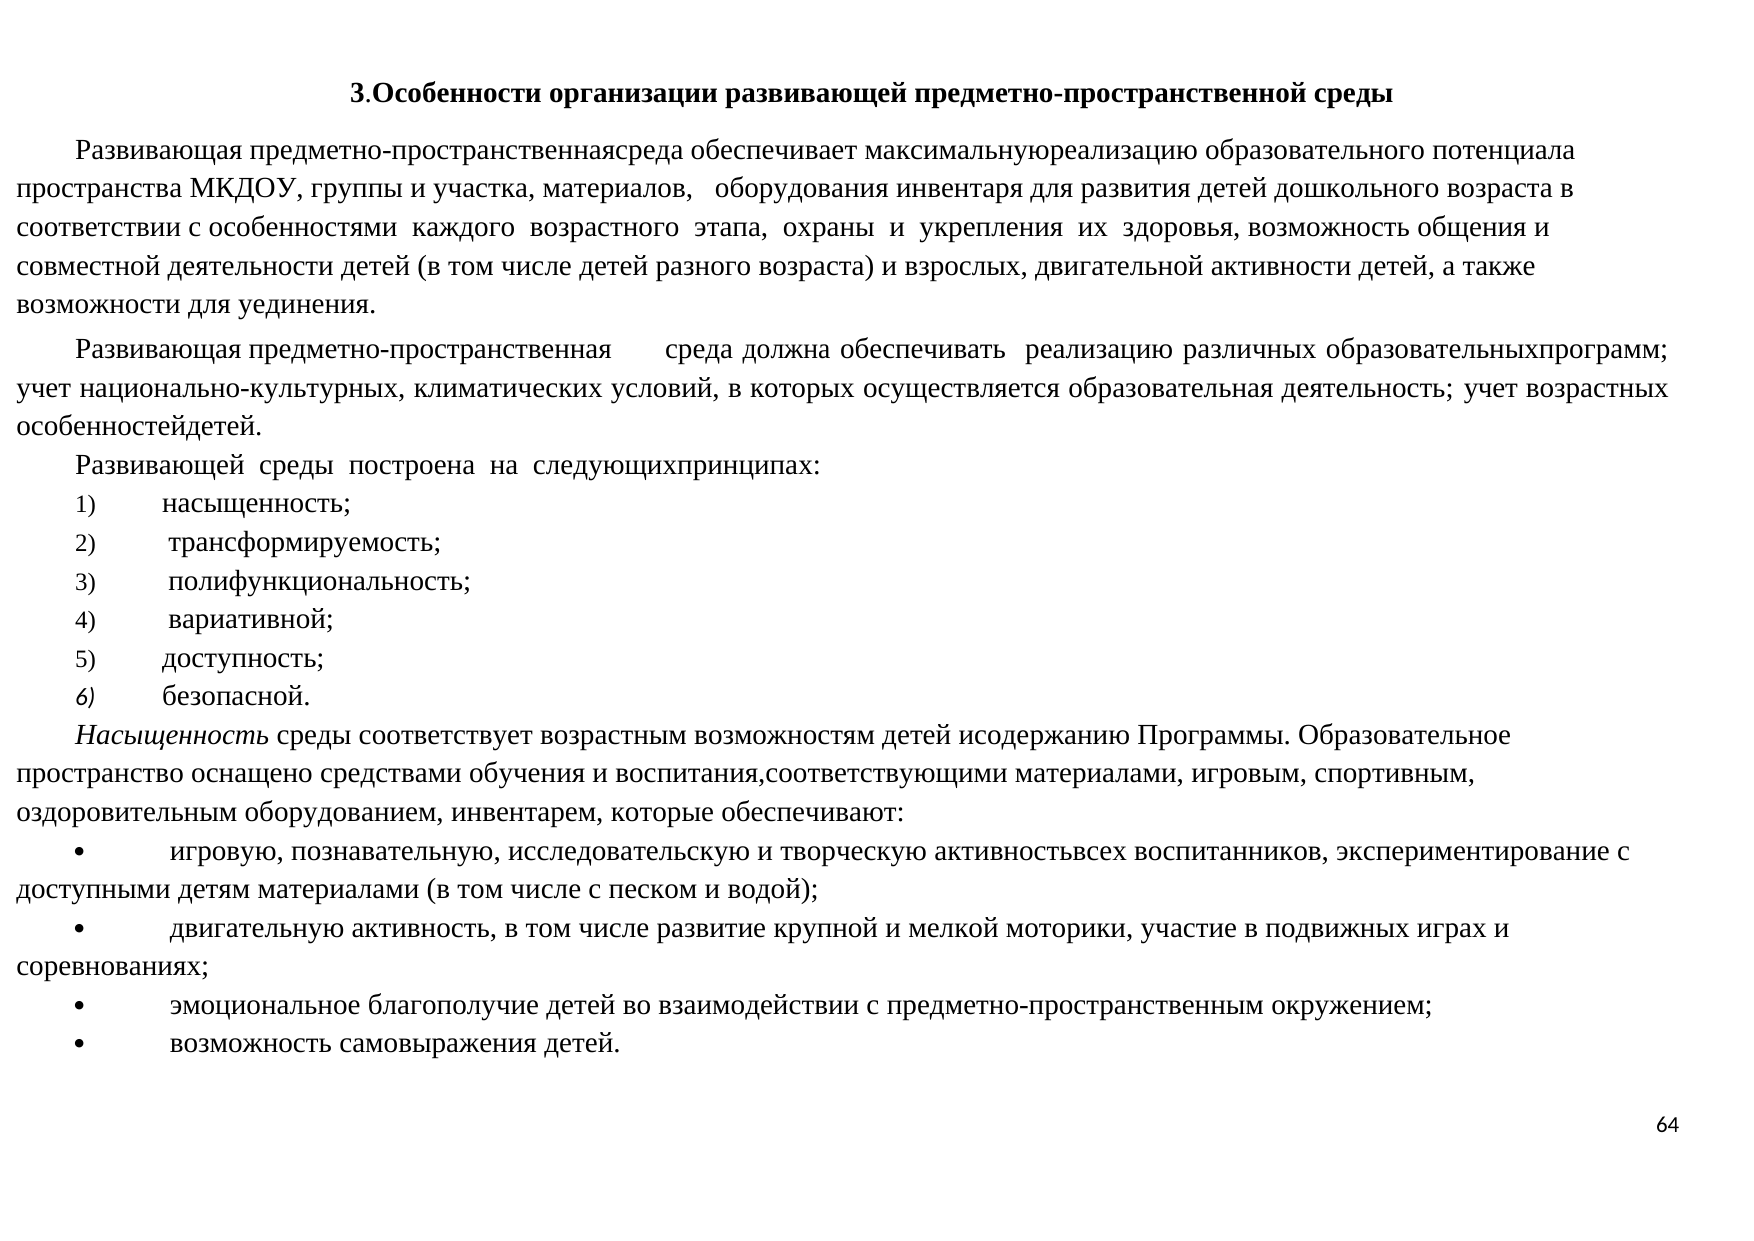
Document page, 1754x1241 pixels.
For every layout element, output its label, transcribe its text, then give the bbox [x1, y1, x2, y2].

text 3.Особенности организации развивающей предметно-пространственной среды [75, 75, 1668, 108]
list трансформируемость; [16, 524, 1679, 558]
list безопасной. [16, 678, 1679, 712]
list доступность; [16, 640, 1679, 673]
text Развивающая предметно-пространственная среда должна обеспечивать реализацию различных образовательныхпрограмм; учет национально-культурных, климатических условий, в которых осуществляется образовательная деятельность; учет возрастных особенностейдетей. [16, 331, 1668, 442]
list полифункциональность; [16, 563, 1679, 596]
text Развивающей среды построена на следующихпринципах: [16, 447, 1679, 481]
list эмоциональное благополучие детей во взаимодействии с предметно-пространственным окружением; [16, 987, 1668, 1020]
list насыщенность; [16, 486, 1679, 519]
text Насыщенность среды соответствует возрастным возможностям детей исодержанию Программы. Образовательное пространство оснащено средствами обучения и воспитания,соответствующими материалами, игровым, спортивным, оздоровительным оборудованием, инвентарем, которые обеспечивают: [16, 717, 1679, 828]
list игровую, познавательную, исследовательскую и творческую активностьвсех воспитанников, экспериментирование с доступными детям материалами (в том числе с песком и водой); [16, 833, 1668, 905]
list возможность самовыражения детей. [16, 1025, 1679, 1059]
list двигательную активность, в том числе развитие крупной и мелкой моторики, участие в подвижных играх и соревнованиях; [16, 910, 1668, 982]
list вариативной; [16, 601, 1679, 635]
text Развивающая предметно-пространственнаясреда обеспечивает максимальнуюреализацию образовательного потенциала пространства МКДОУ, группы и участка, материалов, оборудования инвентаря для развития детей дошкольного возраста в соответствии с особенностями каждого возрастного этапа, охраны и укрепления их здоровья, возможность общения и совместной деятельности детей (в том числе детей разного возраста) и взрослых, двигательной активности детей, а также возможности для уединения. [16, 132, 1668, 320]
